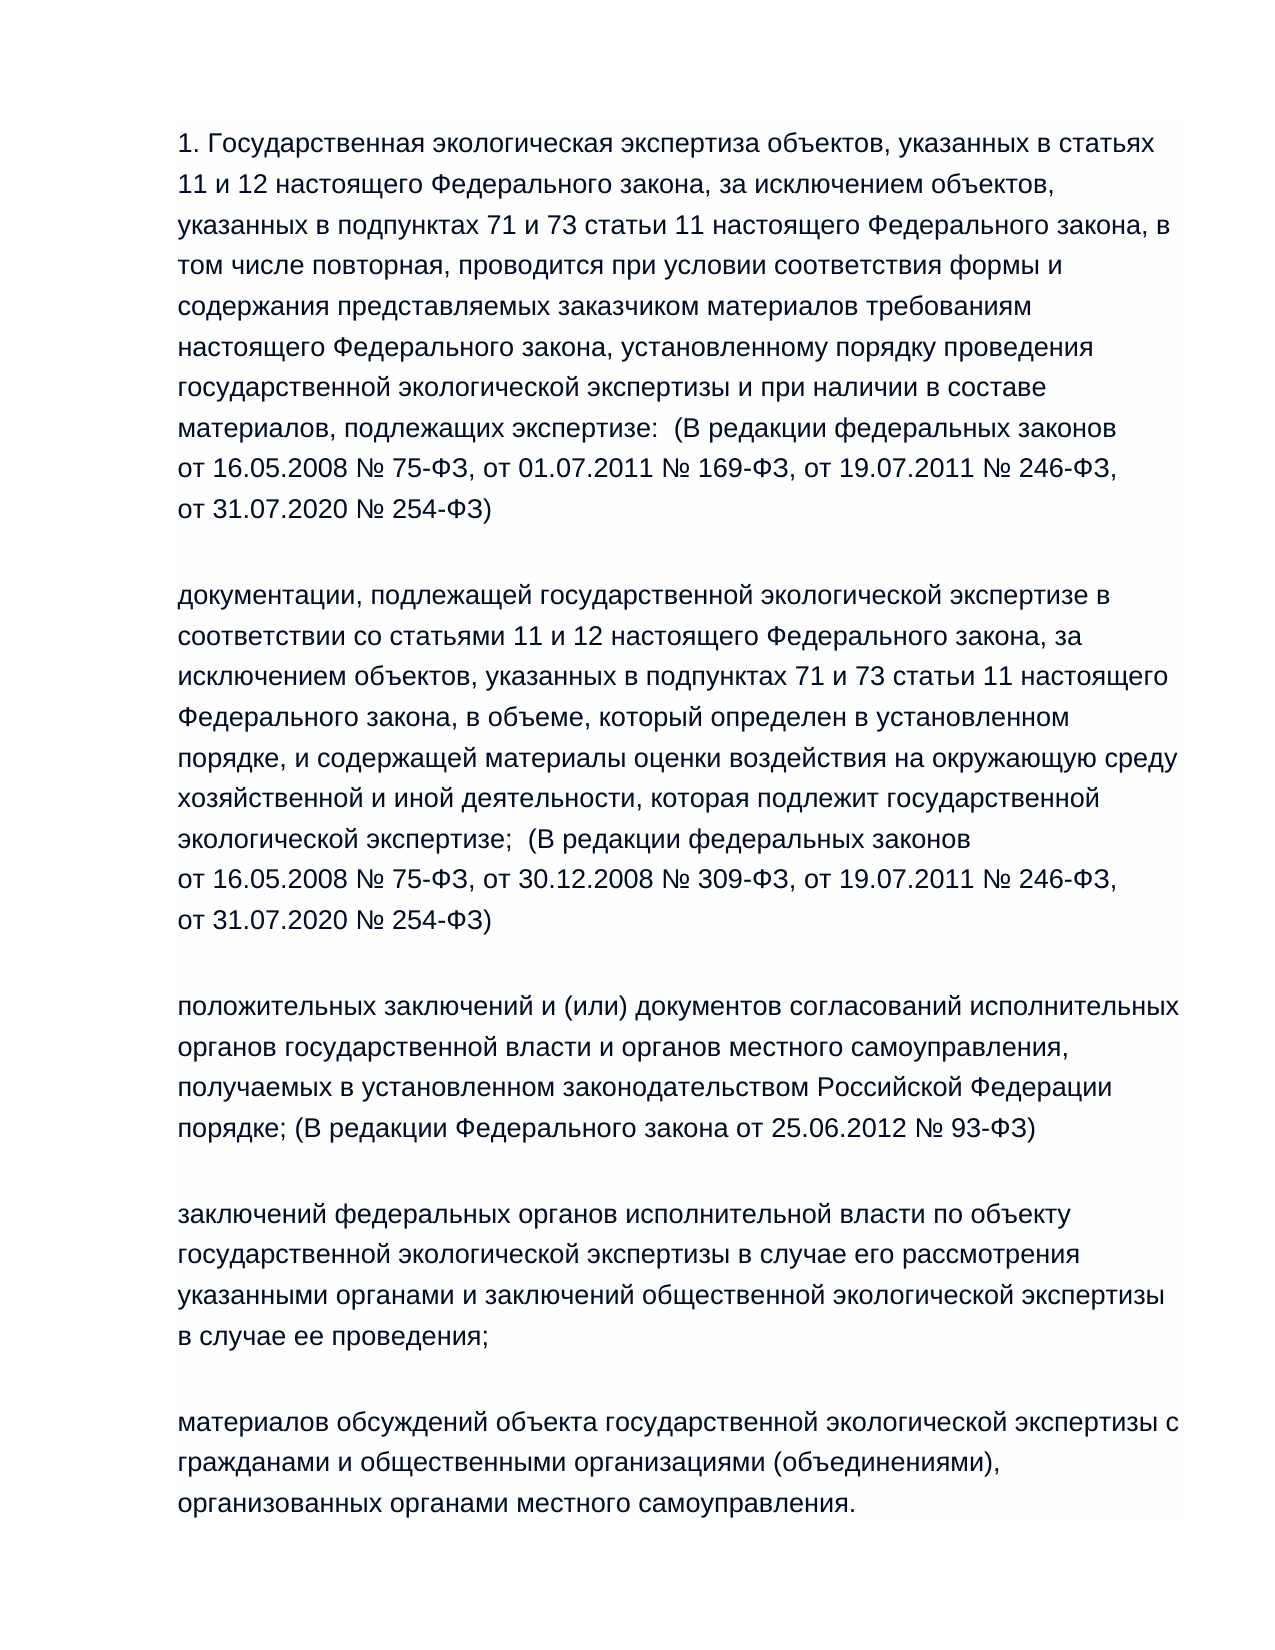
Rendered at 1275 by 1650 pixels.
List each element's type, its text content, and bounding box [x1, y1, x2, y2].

text 1. Государственная экологическая экспертиза объектов, указанных в статьях 11 и 12 настоящего Федерального закона, за исключением объектов, указанных в подпунктах 71 и 73 статьи 11 настоящего Федерального закона, в том числе повторная, проводится при условии соответствия формы и содержания представляемых заказчиком материалов требованиям настоящего Федерального закона, установленному порядку проведения государственной экологической экспертизы и при наличии в составе материалов, подлежащих экспертизе: (В редакции федеральных законов от 16.05.2008 № 75-ФЗ, от 01.07.2011 № 169-ФЗ, от 19.07.2011 № 246-ФЗ, от 31.07.2020 № 254-ФЗ) [177, 118, 1186, 524]
text заключений федеральных органов исполнительной власти по объекту государственной экологической экспертизы в случае его рассмотрения указанными органами и заключений общественной экологической экспертизы в случае ее проведения; [177, 1188, 1186, 1351]
text материалов обсуждений объекта государственной экологической экспертизы с гражданами и общественными организациями (объединениями), организованных органами местного самоуправления. [177, 1396, 1186, 1518]
text положительных заключений и (или) документов согласований исполнительных органов государственной власти и органов местного самоуправления, получаемых в установленном законодательством Российской Федерации порядке; (В редакции Федерального закона от 25.06.2012 № 93-ФЗ) [177, 981, 1186, 1143]
text документации, подлежащей государственной экологической экспертизе в соответствии со статьями 11 и 12 настоящего Федерального закона, за исключением объектов, указанных в подпунктах 71 и 73 статьи 11 настоящего Федерального закона, в объеме, который определен в установленном порядке, и содержащей материалы оценки воздействия на окружающую среду хозяйственной и иной деятельности, которая подлежит государственной экологической экспертизе; (В редакции федеральных законов от 16.05.2008 № 75-ФЗ, от 30.12.2008 № 309-ФЗ, от 19.07.2011 № 246-ФЗ, от 31.07.2020 № 254-ФЗ) [177, 570, 1186, 935]
